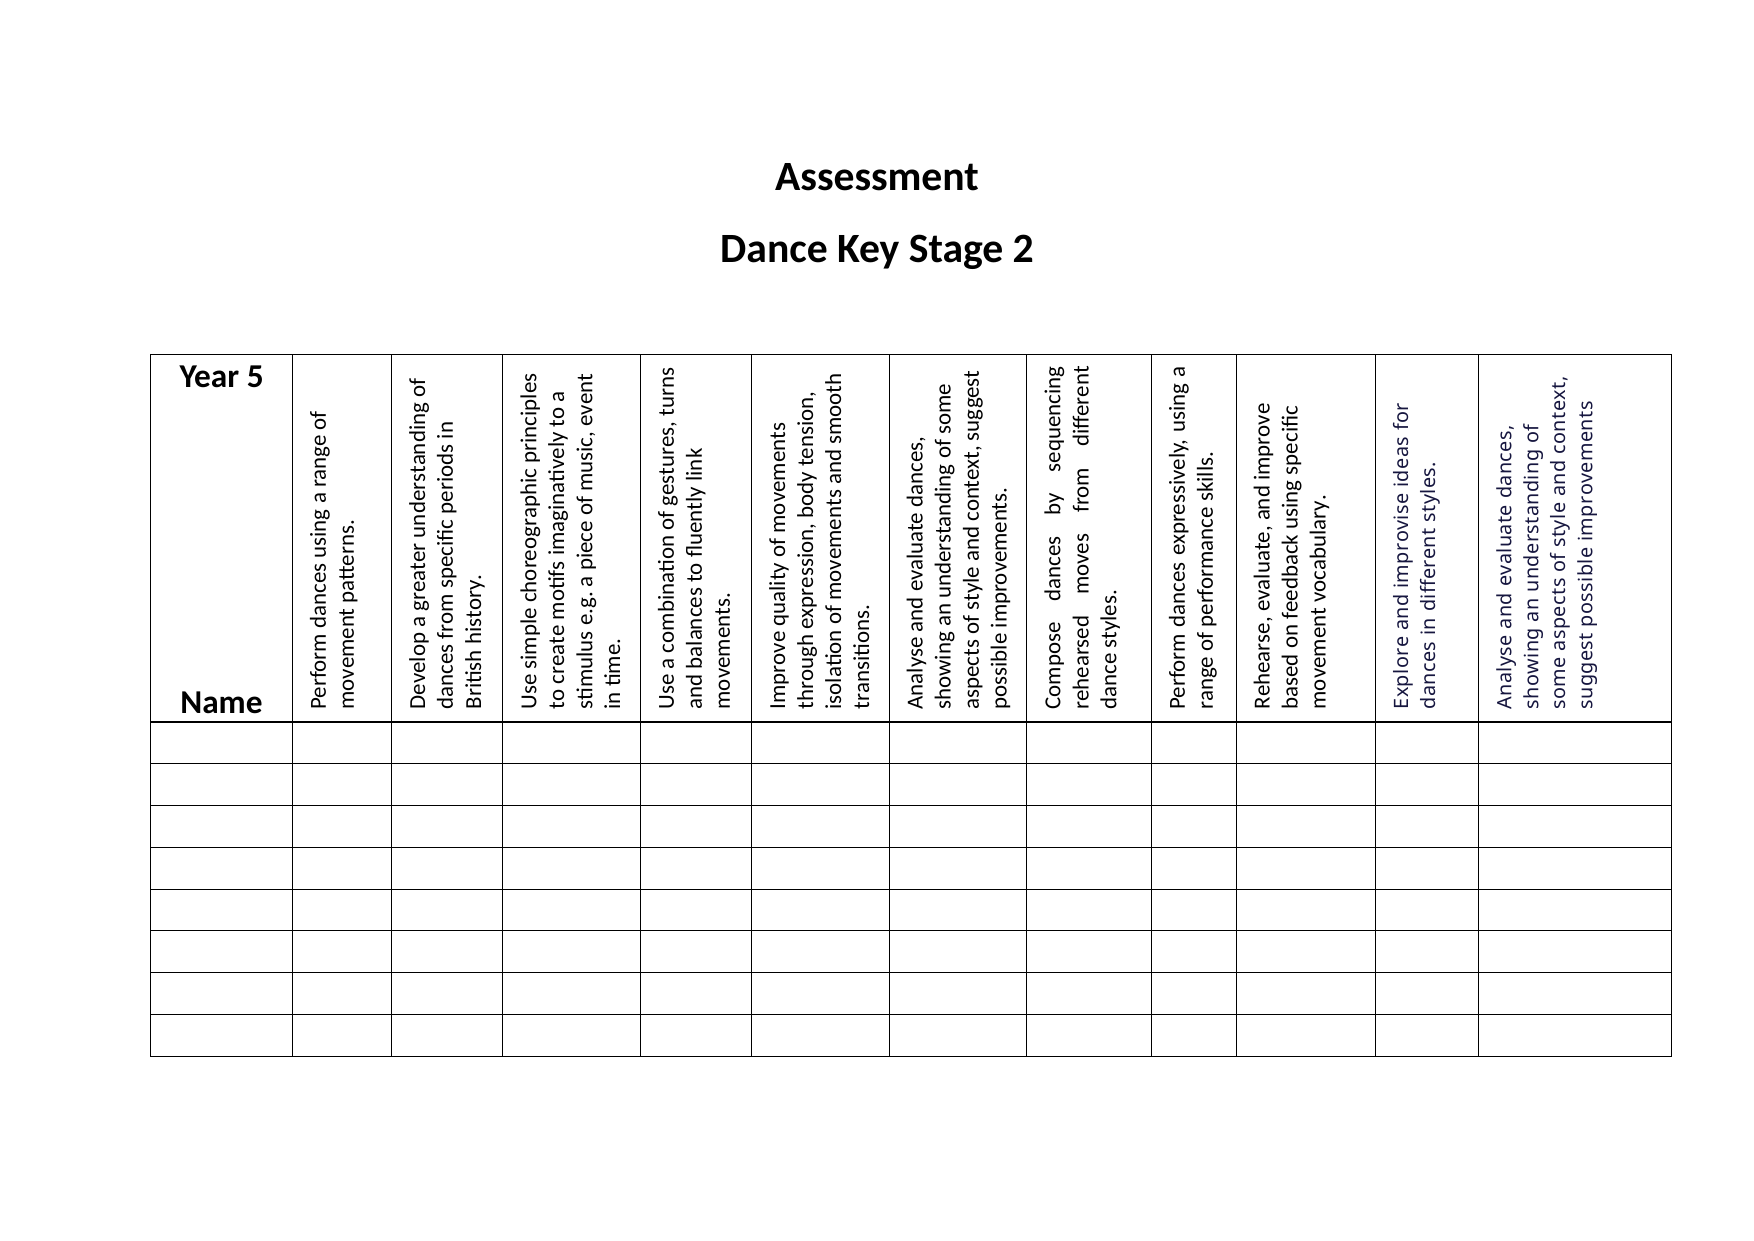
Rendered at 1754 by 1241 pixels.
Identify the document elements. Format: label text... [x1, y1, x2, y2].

table_cell [392, 973, 502, 1014]
text Assessment [150, 150, 1604, 201]
table_cell [293, 723, 391, 763]
table_cell [1237, 723, 1375, 763]
table_cell [503, 931, 640, 972]
table_cell [1027, 931, 1151, 972]
table_cell [752, 1015, 889, 1056]
table_cell [1237, 931, 1375, 972]
table_cell [151, 1015, 292, 1056]
table_header Analyse and evaluate dances, showing an understanding of some aspects of style and context, suggest possible improvements [1479, 355, 1671, 721]
table_cell [1237, 806, 1375, 847]
table_cell [503, 848, 640, 888]
table_header Analyse and evaluate dances, showing an understanding of some aspects of style and context, suggest possible improvements. [890, 355, 1026, 721]
table_cell [151, 723, 292, 763]
table_cell [1479, 1015, 1671, 1056]
table_cell [752, 973, 889, 1014]
table_cell [1479, 806, 1671, 847]
table_cell [890, 931, 1026, 972]
table_header Compose dances by sequencing rehearsed moves from different dance styles. [1027, 355, 1151, 721]
table_header Develop a greater understanding of dances from specific periods in British history. [392, 355, 502, 721]
table_cell [1376, 723, 1478, 763]
table_cell [1479, 848, 1671, 888]
table_cell [641, 1015, 751, 1056]
table_cell [392, 890, 502, 930]
table_cell [890, 848, 1026, 888]
table_cell [293, 764, 391, 805]
table_header Year 5 Name [151, 355, 292, 721]
table_cell [641, 764, 751, 805]
table_cell [293, 931, 391, 972]
table_cell [1027, 764, 1151, 805]
table_cell [1376, 806, 1478, 847]
table_cell [1152, 723, 1236, 763]
table_cell [752, 848, 889, 888]
table_cell [890, 890, 1026, 930]
table_cell [392, 848, 502, 888]
table_cell [1152, 806, 1236, 847]
table_cell [392, 806, 502, 847]
table_cell [1237, 848, 1375, 888]
table_cell [1479, 723, 1671, 763]
table_cell [293, 1015, 391, 1056]
table_header Explore and improvise ideas for dances in different styles. [1376, 355, 1478, 721]
table_cell [151, 764, 292, 805]
table_cell [392, 931, 502, 972]
table_cell [151, 931, 292, 972]
table_cell [641, 848, 751, 888]
table_cell [752, 764, 889, 805]
table_cell [503, 806, 640, 847]
table_cell [1152, 1015, 1236, 1056]
table_cell [752, 723, 889, 763]
table_cell [151, 806, 292, 847]
table_cell [151, 848, 292, 888]
table_cell [503, 764, 640, 805]
table_cell [1479, 764, 1671, 805]
table_cell [1027, 1015, 1151, 1056]
table_cell [1027, 890, 1151, 930]
table_cell [1376, 890, 1478, 930]
table_cell [503, 723, 640, 763]
table_header Rehearse, evaluate, and improve based on feedback using specific movement vocabulary. [1237, 355, 1375, 721]
table_cell [151, 890, 292, 930]
table_cell [752, 931, 889, 972]
table_cell [293, 848, 391, 888]
table_header Use a combination of gestures, turns and balances to fluently link movements. [641, 355, 751, 721]
table_cell [392, 764, 502, 805]
table_header Use simple choreographic principles to create motifs imaginatively to a stimulus e.g. a piece of music, event in time. [503, 355, 640, 721]
table_cell [151, 973, 292, 1014]
table_cell [503, 890, 640, 930]
table_cell [392, 723, 502, 763]
table_cell [1479, 931, 1671, 972]
table_cell [1479, 973, 1671, 1014]
table_cell [641, 806, 751, 847]
table_cell [293, 890, 391, 930]
table_cell [1237, 890, 1375, 930]
table_cell [503, 1015, 640, 1056]
table_cell [641, 723, 751, 763]
table_cell [1027, 848, 1151, 888]
table_cell [1237, 973, 1375, 1014]
table_cell [392, 1015, 502, 1056]
table_cell [641, 931, 751, 972]
text Dance Key Stage 2 [150, 222, 1604, 272]
table_cell [1152, 890, 1236, 930]
table_cell [890, 806, 1026, 847]
table_cell [890, 723, 1026, 763]
table_header Perform dances expressively, using a range of performance skills. [1152, 355, 1236, 721]
table_cell [752, 890, 889, 930]
table_cell [890, 1015, 1026, 1056]
table_cell [1376, 1015, 1478, 1056]
table_cell [1376, 973, 1478, 1014]
table_cell [293, 806, 391, 847]
table_header Perform dances using a range of movement patterns. [293, 355, 391, 721]
table_cell [641, 890, 751, 930]
table_cell [1237, 764, 1375, 805]
table_cell [752, 806, 889, 847]
table_cell [1152, 848, 1236, 888]
table_cell [293, 973, 391, 1014]
table_cell [641, 973, 751, 1014]
table_cell [890, 764, 1026, 805]
table_cell [1376, 848, 1478, 888]
table_cell [1376, 764, 1478, 805]
table_cell [1027, 806, 1151, 847]
table_cell [1376, 931, 1478, 972]
table_cell [1152, 973, 1236, 1014]
table_cell [1479, 890, 1671, 930]
table_cell [1152, 931, 1236, 972]
table_cell [1027, 723, 1151, 763]
table_cell [890, 973, 1026, 1014]
table_cell [503, 973, 640, 1014]
table_cell [1152, 764, 1236, 805]
table_header Improve quality of movements through expression, body tension, isolation of movements and smooth transitions. [752, 355, 889, 721]
table_cell [1237, 1015, 1375, 1056]
table_cell [1027, 973, 1151, 1014]
